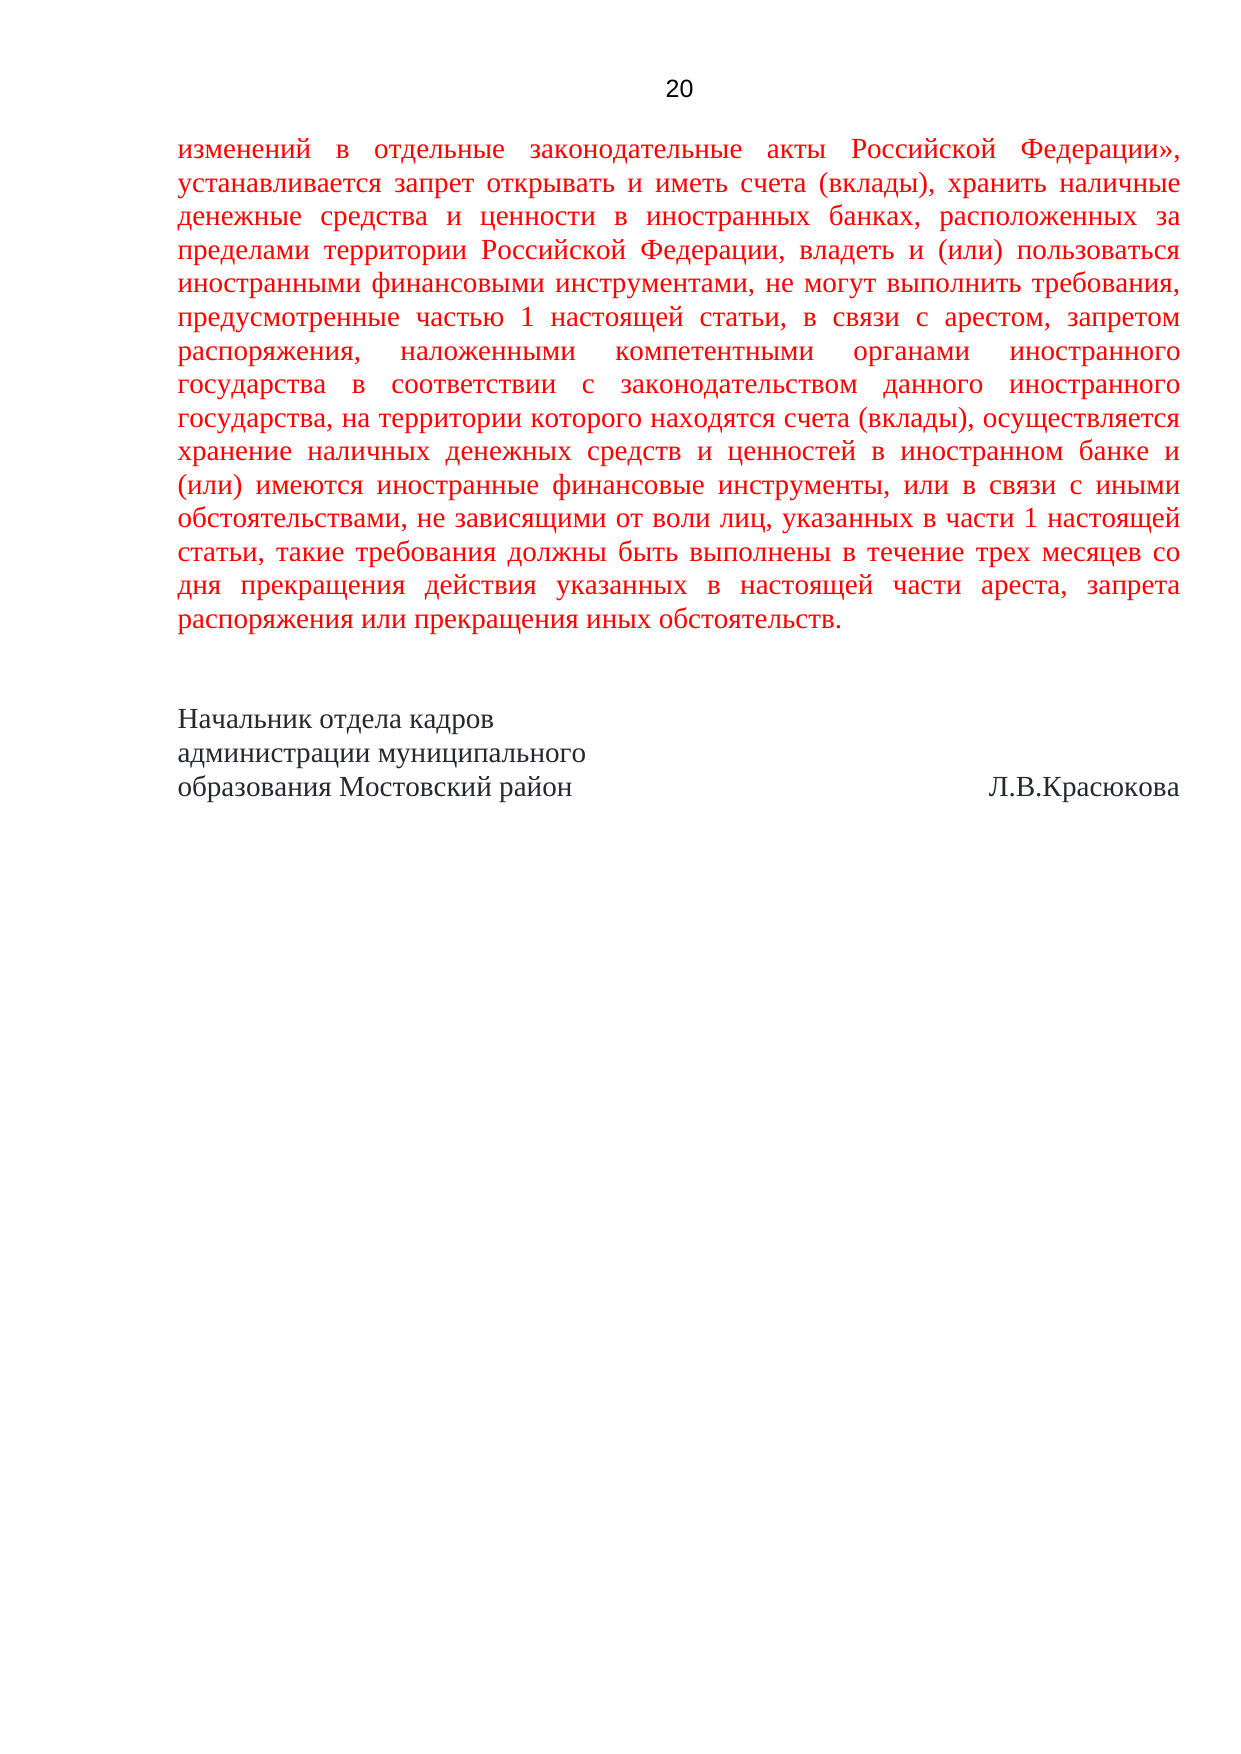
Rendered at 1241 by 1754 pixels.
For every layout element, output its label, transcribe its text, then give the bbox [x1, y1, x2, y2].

text Начальник отдела кадров [177, 702, 1181, 735]
text образования Мостовский район Л.В.Красюкова [177, 769, 1181, 802]
text администрации муниципального [177, 735, 1181, 769]
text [177, 131, 1181, 634]
